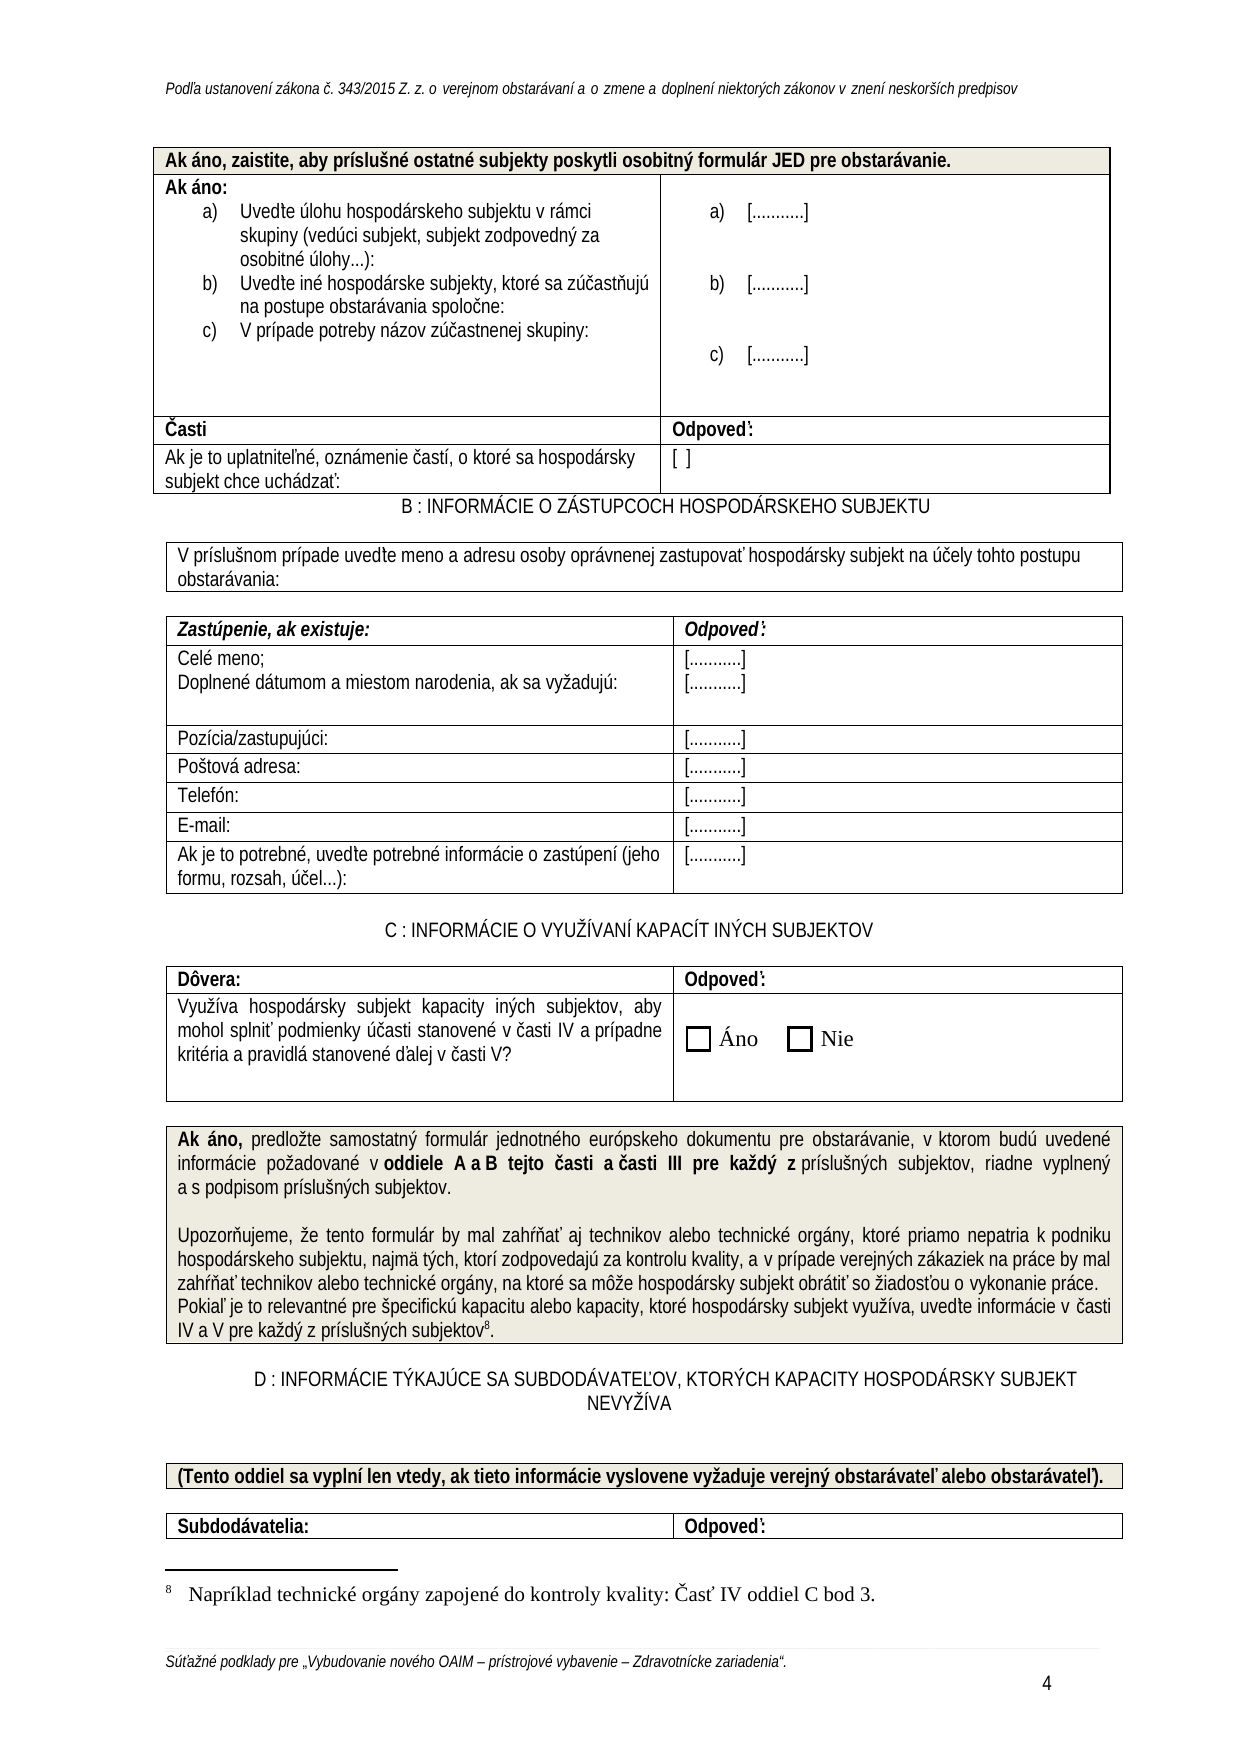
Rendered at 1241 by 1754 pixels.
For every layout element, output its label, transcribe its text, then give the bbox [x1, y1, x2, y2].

table_cell Telefón: [167, 783, 673, 812]
table_cell E-mail: [167, 813, 673, 841]
table_cell Ak je to uplatniteľné, oznámenie častí, o ktoré sa hospodársky subjekt chce uchádzať: [154, 445, 660, 493]
table_header Dôvera: [167, 967, 673, 993]
table_cell [...........] [...........] [674, 646, 1122, 724]
table_cell Ak áno: Uveďte úlohu hospodárskeho subjektu v rámci skupiny (vedúci subjekt, subjekt zodpovedný za osobitné úlohy...): Uveďte iné hospodárske subjekty, ktoré sa zúčastňujú na postupe obstarávania spoločne: V prípade potreby názov zúčastnenej skupiny: [154, 175, 660, 416]
table_cell [ ] [661, 445, 1109, 493]
table_cell [...........] [...........] [...........] [661, 175, 1109, 416]
table_header Odpoveď: [674, 1514, 1122, 1538]
text B : INFORMÁCIE O ZÁSTUPCOCH HOSPODÁRSKEHO SUBJEKTU [165, 494, 1092, 518]
text D : INFORMÁCIE TÝKAJÚCE SA SUBDODÁVATEĽOV, KTORÝCH KAPACITY HOSPODÁRSKY SUBJEKT NEVYŽÍVA [165, 1367, 1092, 1415]
table_cell [...........] [674, 813, 1122, 841]
table_cell [...........] [674, 783, 1122, 812]
table_cell [...........] [674, 726, 1122, 753]
table_cell [674, 994, 1122, 1101]
table_cell [...........] [674, 754, 1122, 782]
table_cell [...........] [674, 842, 1122, 893]
table_header Zastúpenie, ak existuje: [167, 617, 673, 645]
table_cell Poštová adresa: [167, 754, 673, 782]
table_cell Odpoveď: [661, 417, 1109, 444]
table_cell Celé meno; Doplnené dátumom a miestom narodenia, ak sa vyžadujú: [167, 646, 673, 724]
table_header Odpoveď: [674, 617, 1122, 645]
table_cell Ak je to potrebné, uveďte potrebné informácie o zastúpení (jeho formu, rozsah, účel...): [167, 842, 673, 893]
table_header Subdodávatelia: [167, 1514, 673, 1538]
table_header Ak áno, predložte samostatný formulár jednotného európskeho dokumentu pre obstarávanie, v ktorom budú uvedené informácie požadované v oddiele A a B tejto časti a časti III pre každý z príslušných subjektov, riadne vyplnený a s podpisom príslušných subjektov. Upozorňujeme, že tento formulár by mal zahŕňať aj technikov alebo technické orgány, ktoré priamo nepatria k podniku hospodárskeho subjektu, najmä tých, ktorí zodpovedajú za kontrolu kvality, a v prípade verejných zákaziek na práce by mal zahŕňať technikov alebo technické orgány, na ktoré sa môže hospodársky subjekt obrátiť so žiadosťou o vykonanie práce. Pokiaľ je to relevantné pre špecifickú kapacitu alebo kapacity, ktoré hospodársky subjekt využíva, uveďte informácie v časti IV a V pre každý z príslušných subjektov. [167, 1127, 1122, 1342]
table_cell Pozícia/zastupujúci: [167, 726, 673, 753]
table_header Odpoveď: [674, 967, 1122, 993]
text C : INFORMÁCIE O VYUŽÍVANÍ KAPACÍT INÝCH SUBJEKTOV [165, 918, 1092, 942]
table_cell Využíva hospodársky subjekt kapacity iných subjektov, aby mohol splniť podmienky účasti stanovené v časti IV a prípadne kritéria a pravidlá stanovené ďalej v časti V? [167, 994, 673, 1101]
table_header Ak áno, zaistite, aby príslušné ostatné subjekty poskytli osobitný formulár JED pre obstarávanie. [154, 148, 1109, 174]
table_cell Časti [154, 417, 660, 444]
table_header V príslušnom prípade uveďte meno a adresu osoby oprávnenej zastupovať hospodársky subjekt na účely tohto postupu obstarávania: [167, 543, 1122, 591]
table_header (Tento oddiel sa vyplní len vtedy, ak tieto informácie vyslovene vyžaduje verejný obstarávateľ alebo obstarávateľ). [167, 1464, 1122, 1488]
